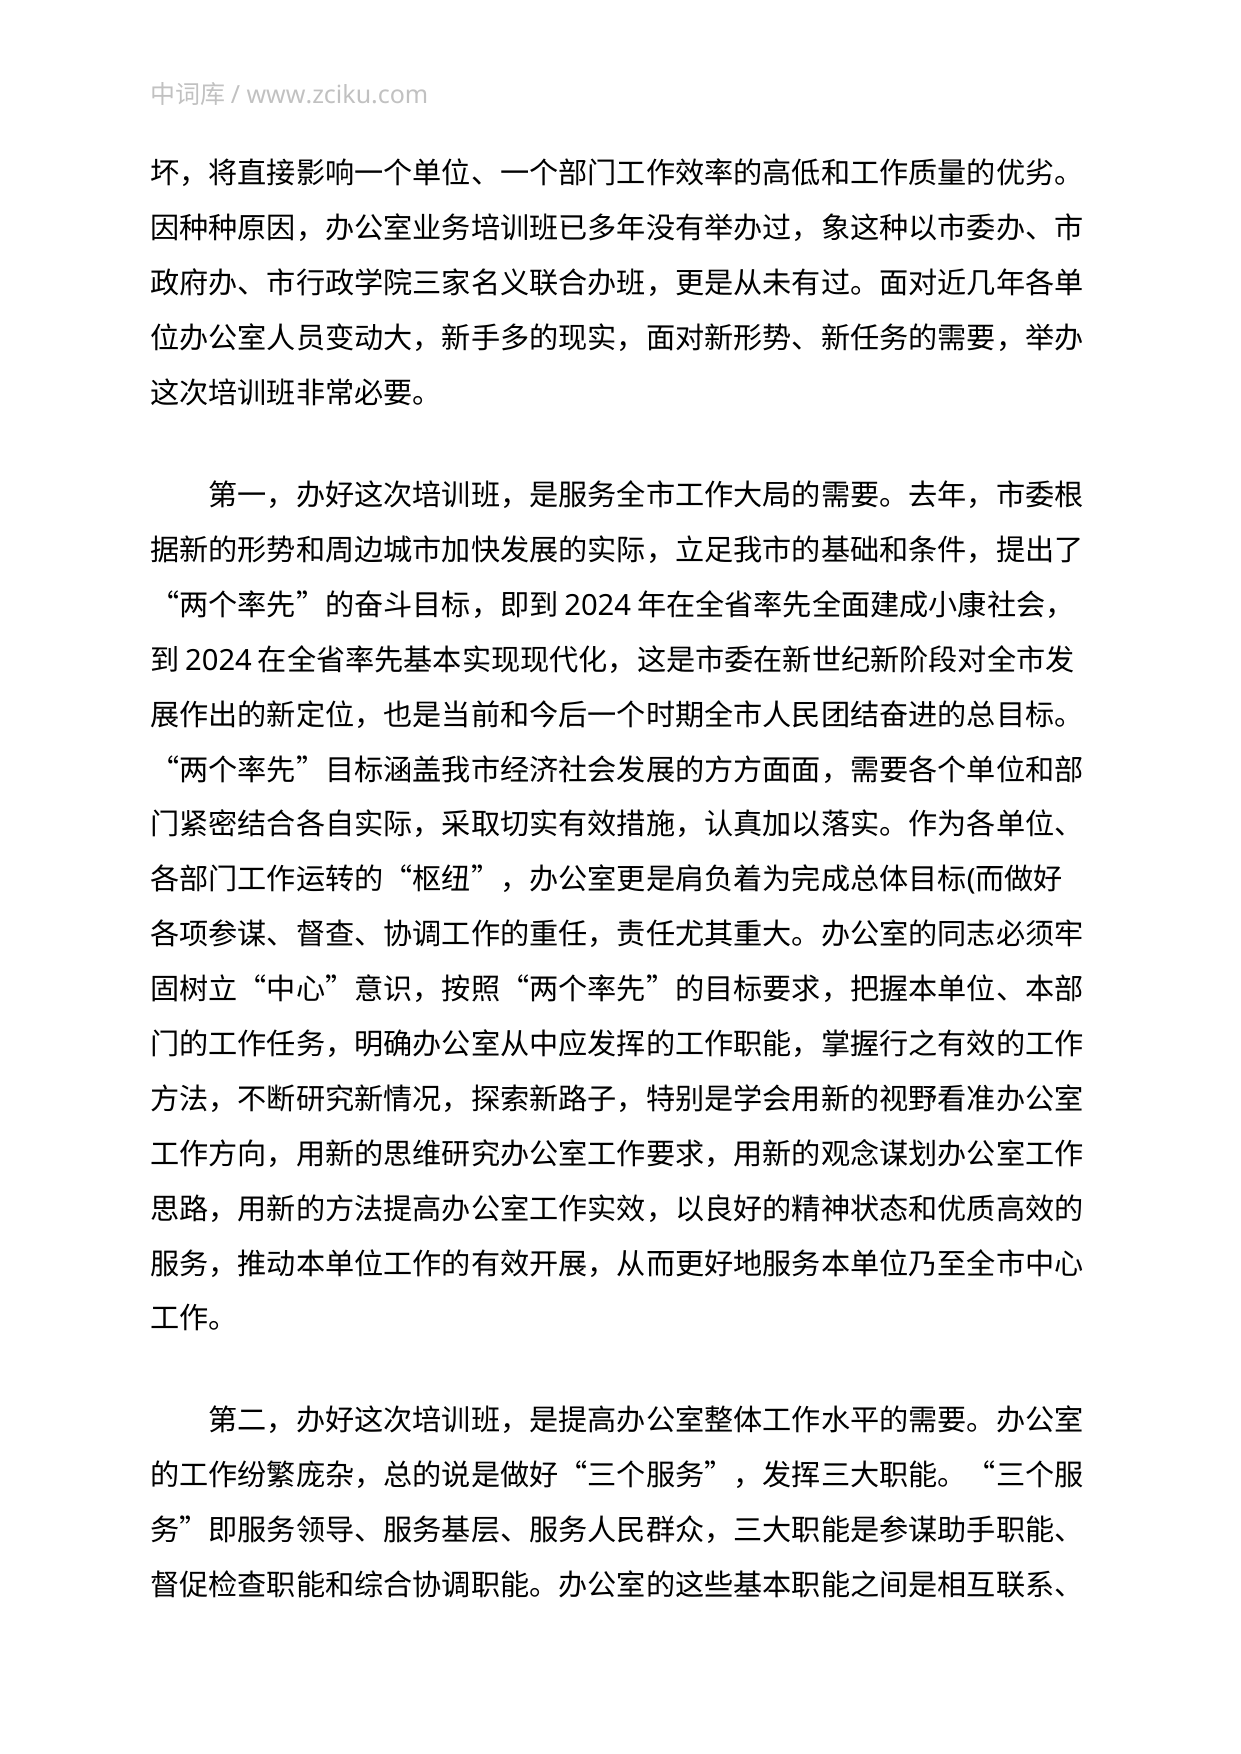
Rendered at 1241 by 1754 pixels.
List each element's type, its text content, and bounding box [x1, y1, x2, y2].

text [150, 150, 1090, 412]
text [150, 1397, 1090, 1604]
text 第一，办好这次培训班，是服务全市工作大局的需要。去年，市委根据新的形势和周边城市加快发展的实际，立足我市的基础和条件，提出了“两个率先”的奋斗目标，即到2024年在全省率先全面建成小康社会，到2024在全省率先基本实现现代化，这是市委在新世纪新阶段对全市发展作出的新定位，也是当前和今后一个时期全市人民团结奋进的总目标。“两个率先”目标涵盖我市经济社会发展的方方面面，需要各个单位和部门紧密结合各自实际，采取切实有效措施，认真加以落实。作为各单位、各部门工作运转的“枢纽”，办公室更是肩负着为完成总体目标(而做好各项参谋、督查、协调工作的重任，责任尤其重大。办公室的同志必须牢固树立“中心”意识，按照“两个率先”的目标要求，把握本单位、本部门的工作任务，明确办公室从中应发挥的工作职能，掌握行之有效的工作方法，不断研究新情况，探索新路子，特别是学会用新的视野看准办公室工作方向，用新的思维研究办公室工作要求，用新的观念谋划办公室工作思路，用新的方法提高办公室工作实效，以良好的精神状态和优质高效的服务，推动本单位工作的有效开展，从而更好地服务本单位乃至全市中心工作。 [150, 471, 1090, 1337]
